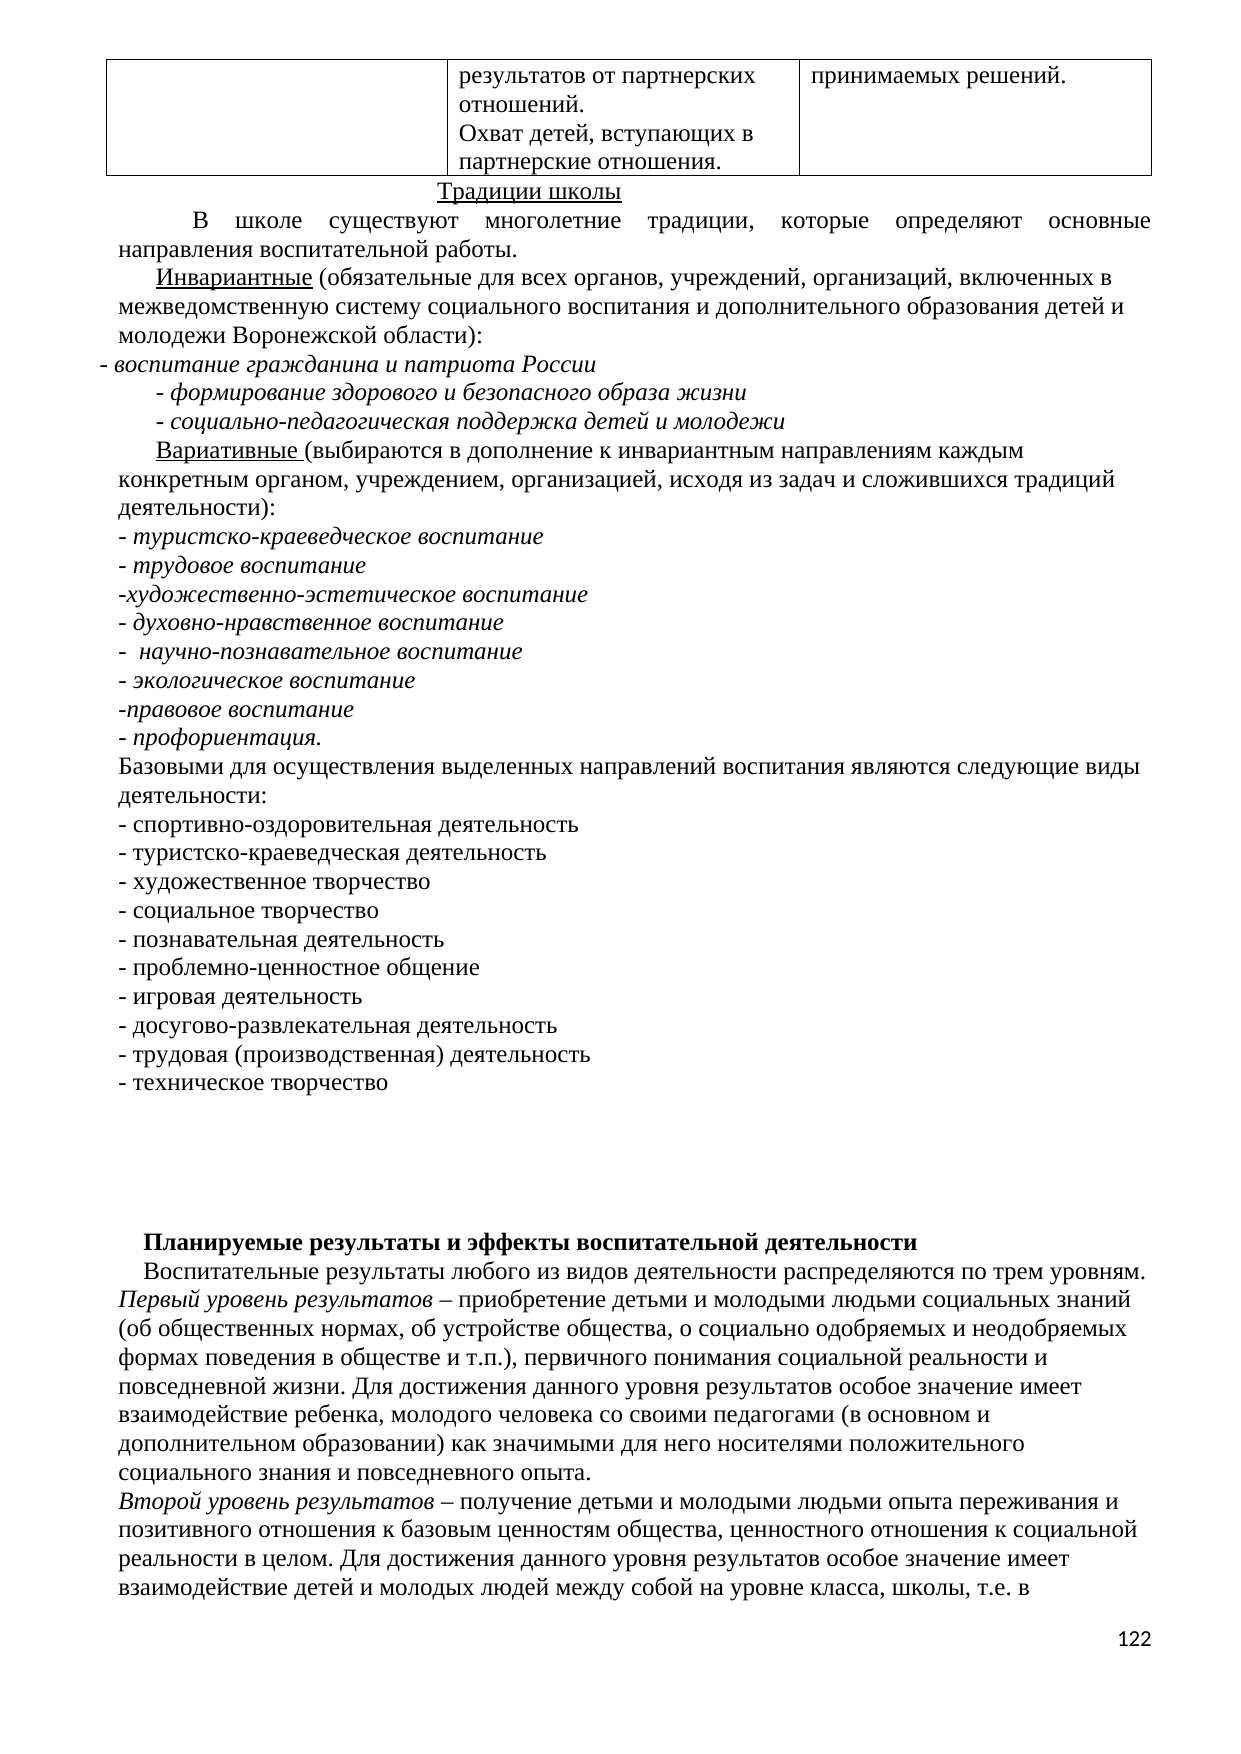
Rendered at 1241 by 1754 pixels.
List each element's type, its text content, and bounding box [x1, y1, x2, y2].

text - воспитание гражданина и патриота России - формирование здорового и безопасного образа жизни - социально-педагогическая поддержка детей и молодежи [99, 349, 1152, 435]
text Инвариантные (обязательные для всех органов, учреждений, организаций, включенных в межведомственную систему социального воспитания и дополнительного образования детей и молодежи Воронежской области): [118, 262, 1152, 349]
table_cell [448, 60, 799, 175]
text В школе существуют многолетние традиции, которые определяют основные направления воспитательной работы. [118, 205, 1152, 262]
text Вариативные (выбираются в дополнение к инвариантным направлениям каждым конкретным органом, учреждением, организацией, исходя из задач и сложившихся традиций деятельности): - туристско-краеведческое воспитание - трудовое воспитание -художественно-эстетическое воспитание - духовно-нравственное воспитание - научно-познавательное воспитание - экологическое воспитание -правовое воспитание - профориентация. Базовыми для осуществления выделенных направлений воспитания являются следующие виды деятельности: - спортивно-оздоровительная деятельность - туристско-краеведческая деятельность - художественное творчество - социальное творчество - познавательная деятельность - проблемно-ценностное общение - игровая деятельность - досугово-развлекательная деятельность - трудовая (производственная) деятельность - техническое творчество [118, 435, 1152, 1147]
text Традиции школы [118, 176, 1152, 205]
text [118, 1227, 1152, 1601]
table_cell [800, 60, 1151, 175]
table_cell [107, 60, 447, 175]
